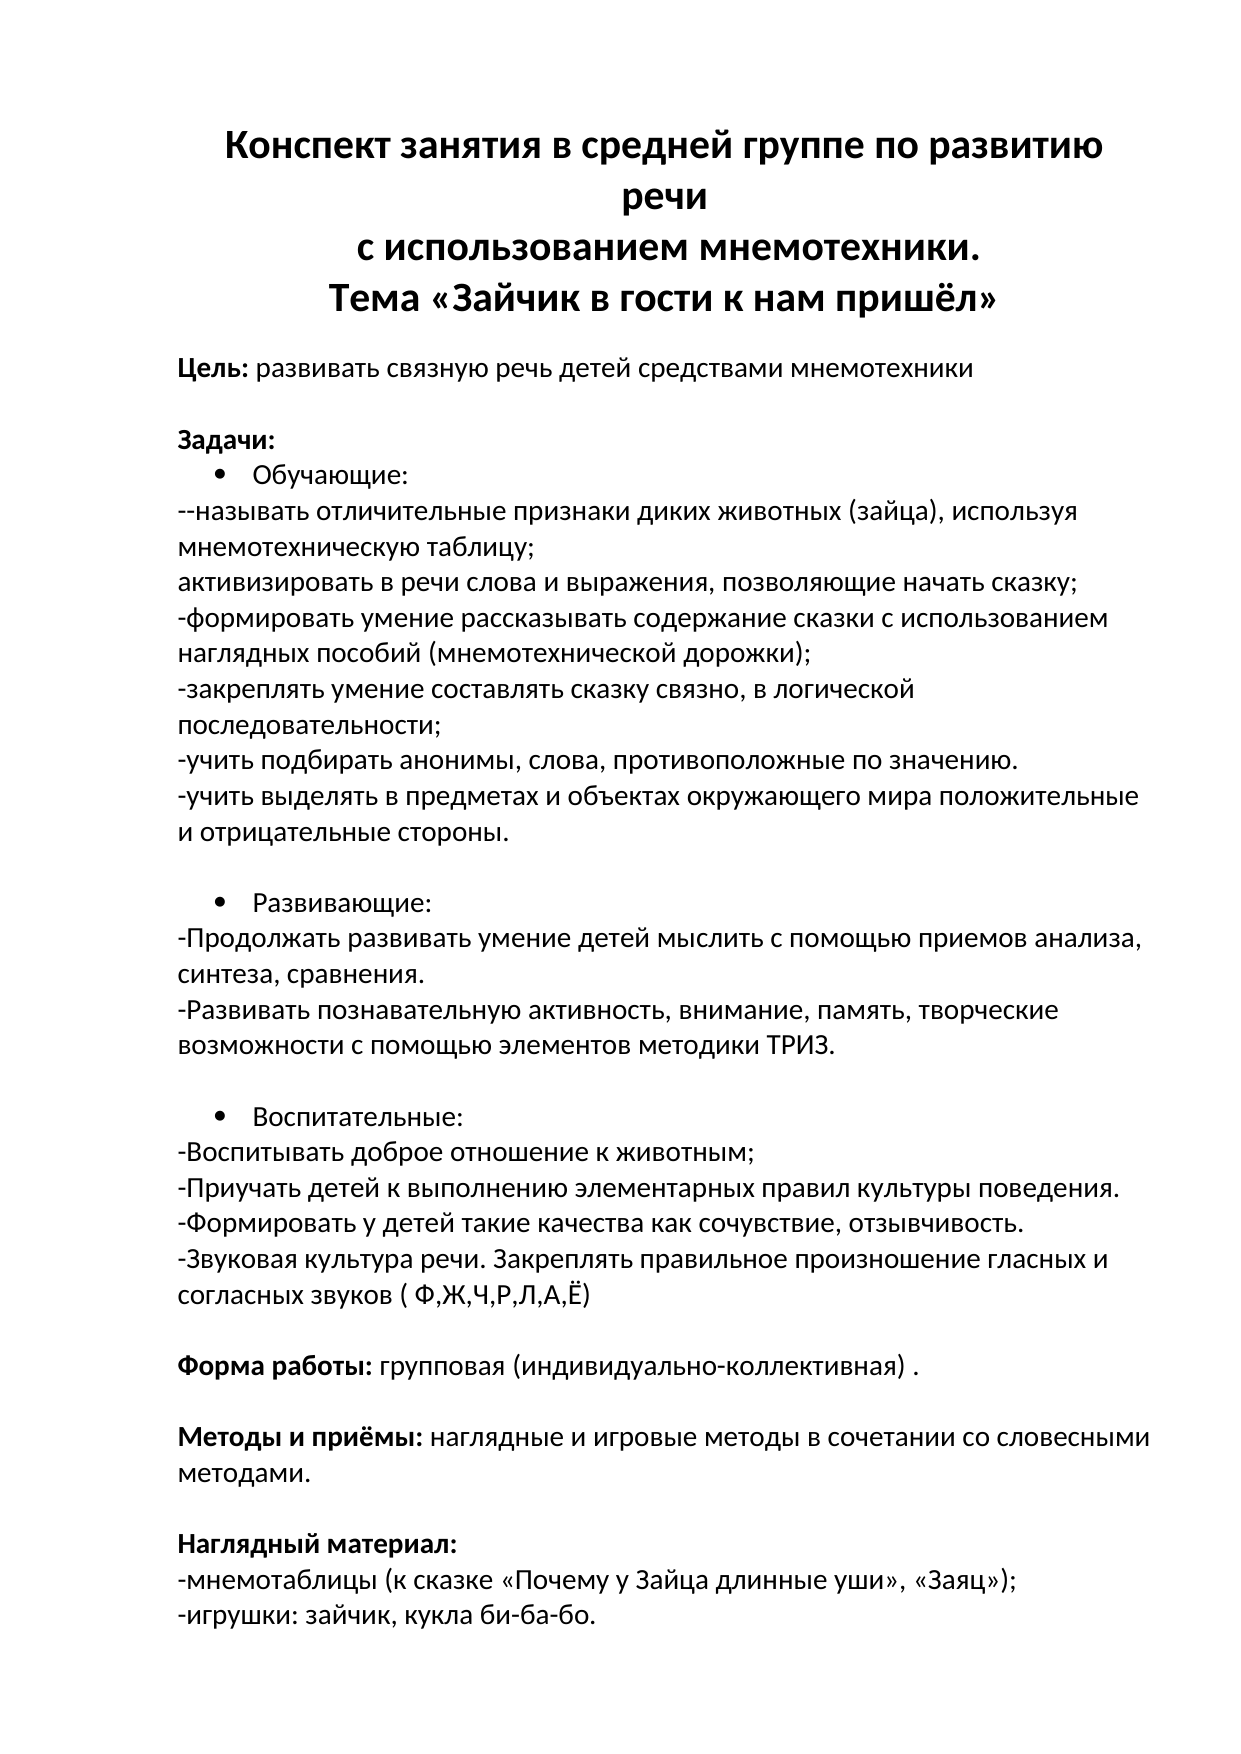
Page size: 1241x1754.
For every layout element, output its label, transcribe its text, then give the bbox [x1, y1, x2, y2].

text -Звуковая культура речи. Закреплять правильное произношение гласных и согласных звуков ( Ф,Ж,Ч,Р,Л,А,Ё) [177, 1240, 1152, 1311]
text -закреплять умение составлять сказку связно, в логической последовательности; [177, 670, 1152, 741]
text Конспект занятия в средней группе по развитию речи [177, 118, 1152, 220]
text с использованием мнемотехники. [177, 220, 1152, 271]
list Обучающие: [215, 456, 1152, 492]
text -учить подбирать анонимы, слова, противоположные по значению. [177, 741, 1152, 777]
text Цель: развивать связную речь детей средствами мнемотехники [177, 349, 1152, 385]
text -Развивать познавательную активность, внимание, память, творческие возможности с помощью элементов методики ТРИЗ. [177, 991, 1152, 1062]
text -Приучать детей к выполнению элементарных правил культуры поведения. [177, 1169, 1152, 1204]
text -Воспитывать доброе отношение к животным; [177, 1133, 1152, 1169]
text --называть отличительные признаки диких животных (зайца), используя мнемотехническую таблицу; [177, 492, 1152, 563]
text -игрушки: зайчик, кукла би-ба-бо. [177, 1596, 1152, 1632]
list Развивающие: [215, 884, 1152, 919]
list Воспитательные: [215, 1098, 1152, 1133]
text Форма работы: групповая (индивидуально-коллективная) . [177, 1347, 1152, 1383]
text Наглядный материал: [177, 1525, 1152, 1561]
text -учить выделять в предметах и объектах окружающего мира положительные и отрицательные стороны. [177, 777, 1152, 848]
text -Формировать у детей такие качества как сочувствие, отзывчивость. [177, 1204, 1152, 1240]
text Методы и приёмы: наглядные и игровые методы в сочетании со словесными методами. [177, 1418, 1152, 1489]
text активизировать в речи слова и выражения, позволяющие начать сказку; [177, 563, 1152, 599]
text Тема «Зайчик в гости к нам пришёл» [177, 271, 1152, 321]
text -формировать умение рассказывать содержание сказки с использованием наглядных пособий (мнемотехнической дорожки); [177, 599, 1152, 670]
text Задачи: [177, 421, 1152, 456]
text -мнемотаблицы (к сказке «Почему у Зайца длинные уши», «Заяц»); [177, 1561, 1152, 1596]
text -Продолжать развивать умение детей мыслить с помощью приемов анализа, синтеза, сравнения. [177, 919, 1152, 991]
